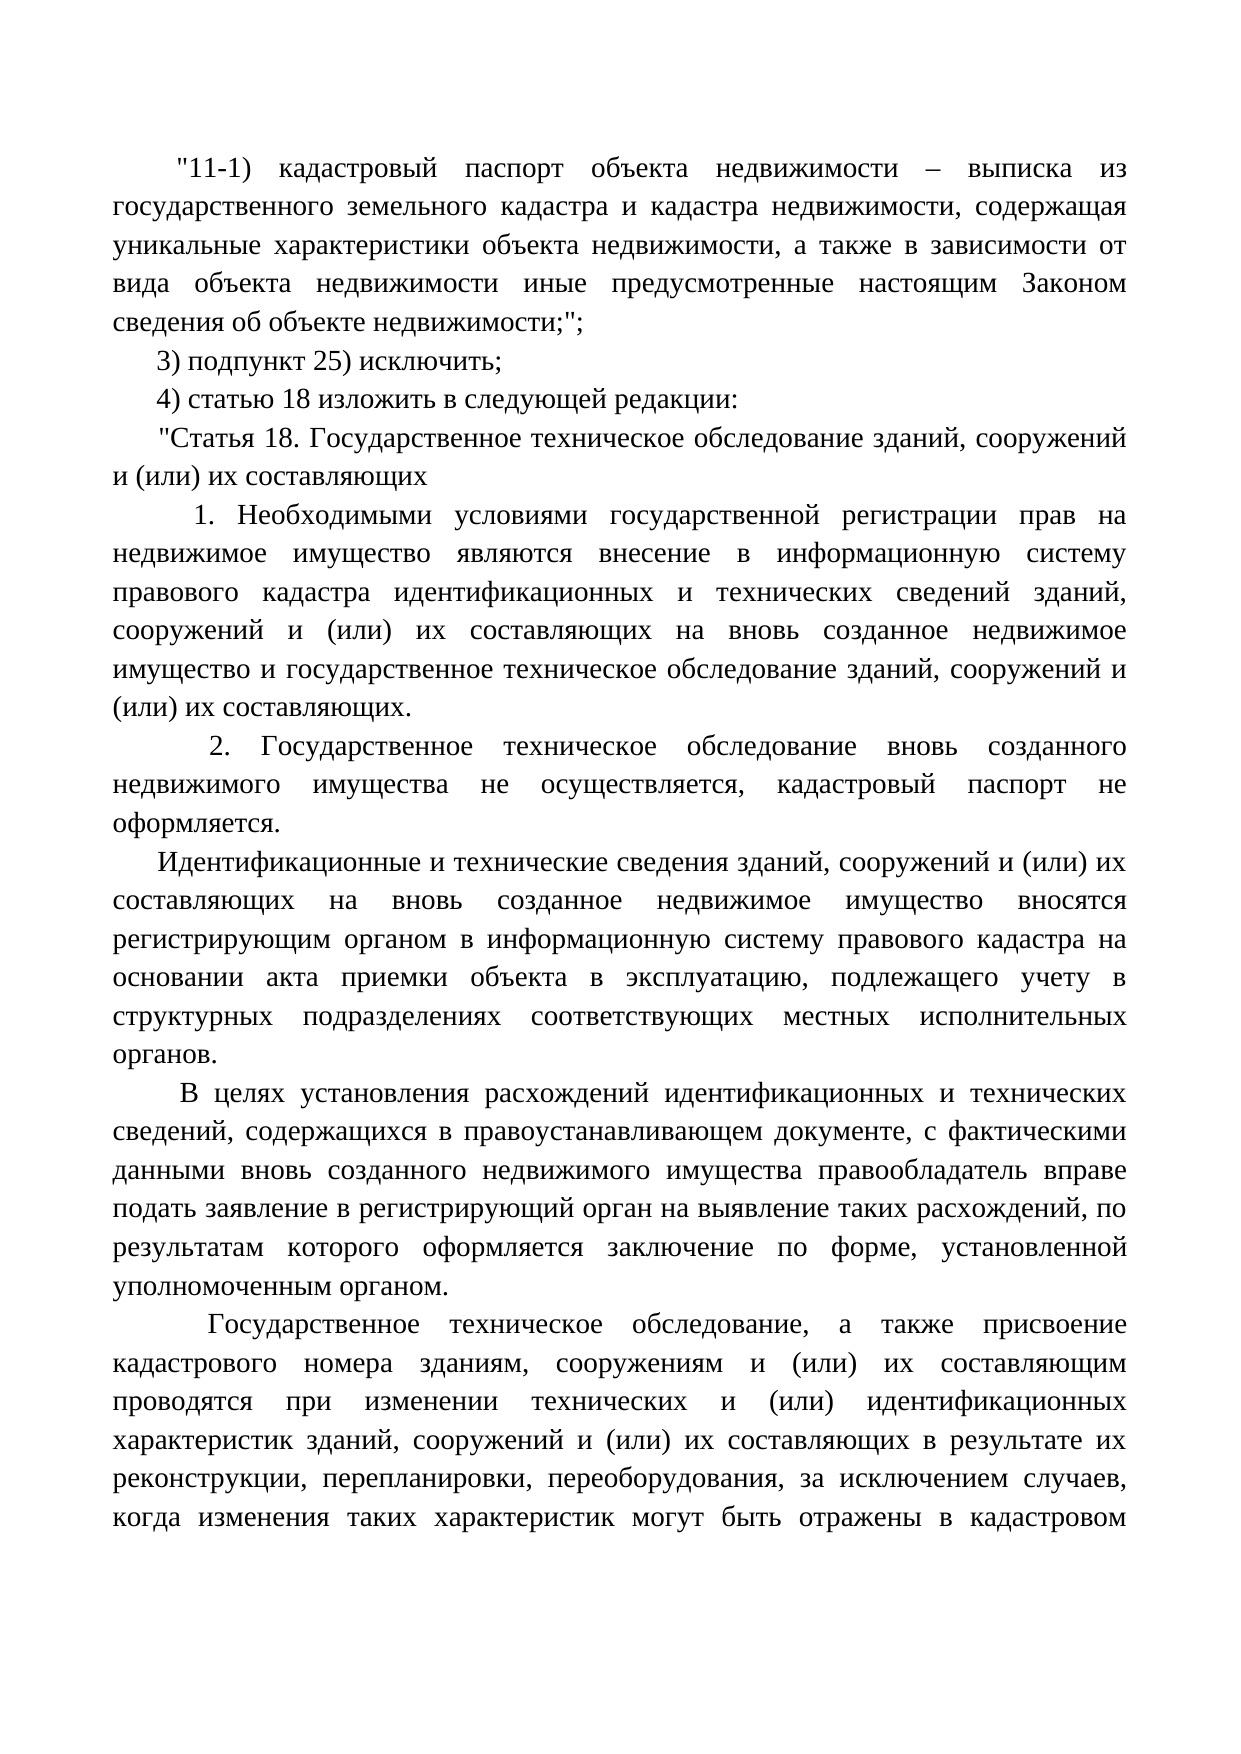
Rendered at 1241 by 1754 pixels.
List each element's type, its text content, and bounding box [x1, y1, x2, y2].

text 3) подпункт 25) исключить; [112, 343, 1128, 376]
text "Статья 18. Государственное техническое обследование зданий, сооружений и (или) их составляющих [112, 420, 1128, 492]
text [112, 1306, 1128, 1532]
text 2. Государственное техническое обследование вновь созданного недвижимого имущества не осуществляется, кадастровый паспорт не оформляется. [112, 728, 1128, 839]
text 4) статью 18 изложить в следующей редакции: [112, 381, 1128, 415]
text Идентификационные и технические сведения зданий, сооружений и (или) их составляющих на вновь созданное недвижимое имущество вносятся регистрирующим органом в информационную систему правового кадастра на основании акта приемки объекта в эксплуатацию, подлежащего учету в структурных подразделениях соответствующих местных исполнительных органов. [112, 844, 1128, 1070]
text 1. Необходимыми условиями государственной регистрации прав на недвижимое имущество являются внесение в информационную систему правового кадастра идентификационных и технических сведений зданий, сооружений и (или) их составляющих на вновь созданное недвижимое имущество и государственное техническое обследование зданий, сооружений и (или) их составляющих. [112, 497, 1128, 723]
text В целях установления расхождений идентификационных и технических сведений, содержащихся в правоустанавливающем документе, с фактическими данными вновь созданного недвижимого имущества правообладатель вправе подать заявление в регистрирующий орган на выявление таких расхождений, по результатам которого оформляется заключение по форме, установленной уполномоченным органом. [112, 1075, 1128, 1301]
text "11-1) кадастровый паспорт объекта недвижимости – выписка из государственного земельного кадастра и кадастра недвижимости, содержащая уникальные характеристики объекта недвижимости, а также в зависимости от вида объекта недвижимости иные предусмотренные настоящим Законом сведения об объекте недвижимости;"; [112, 150, 1128, 338]
